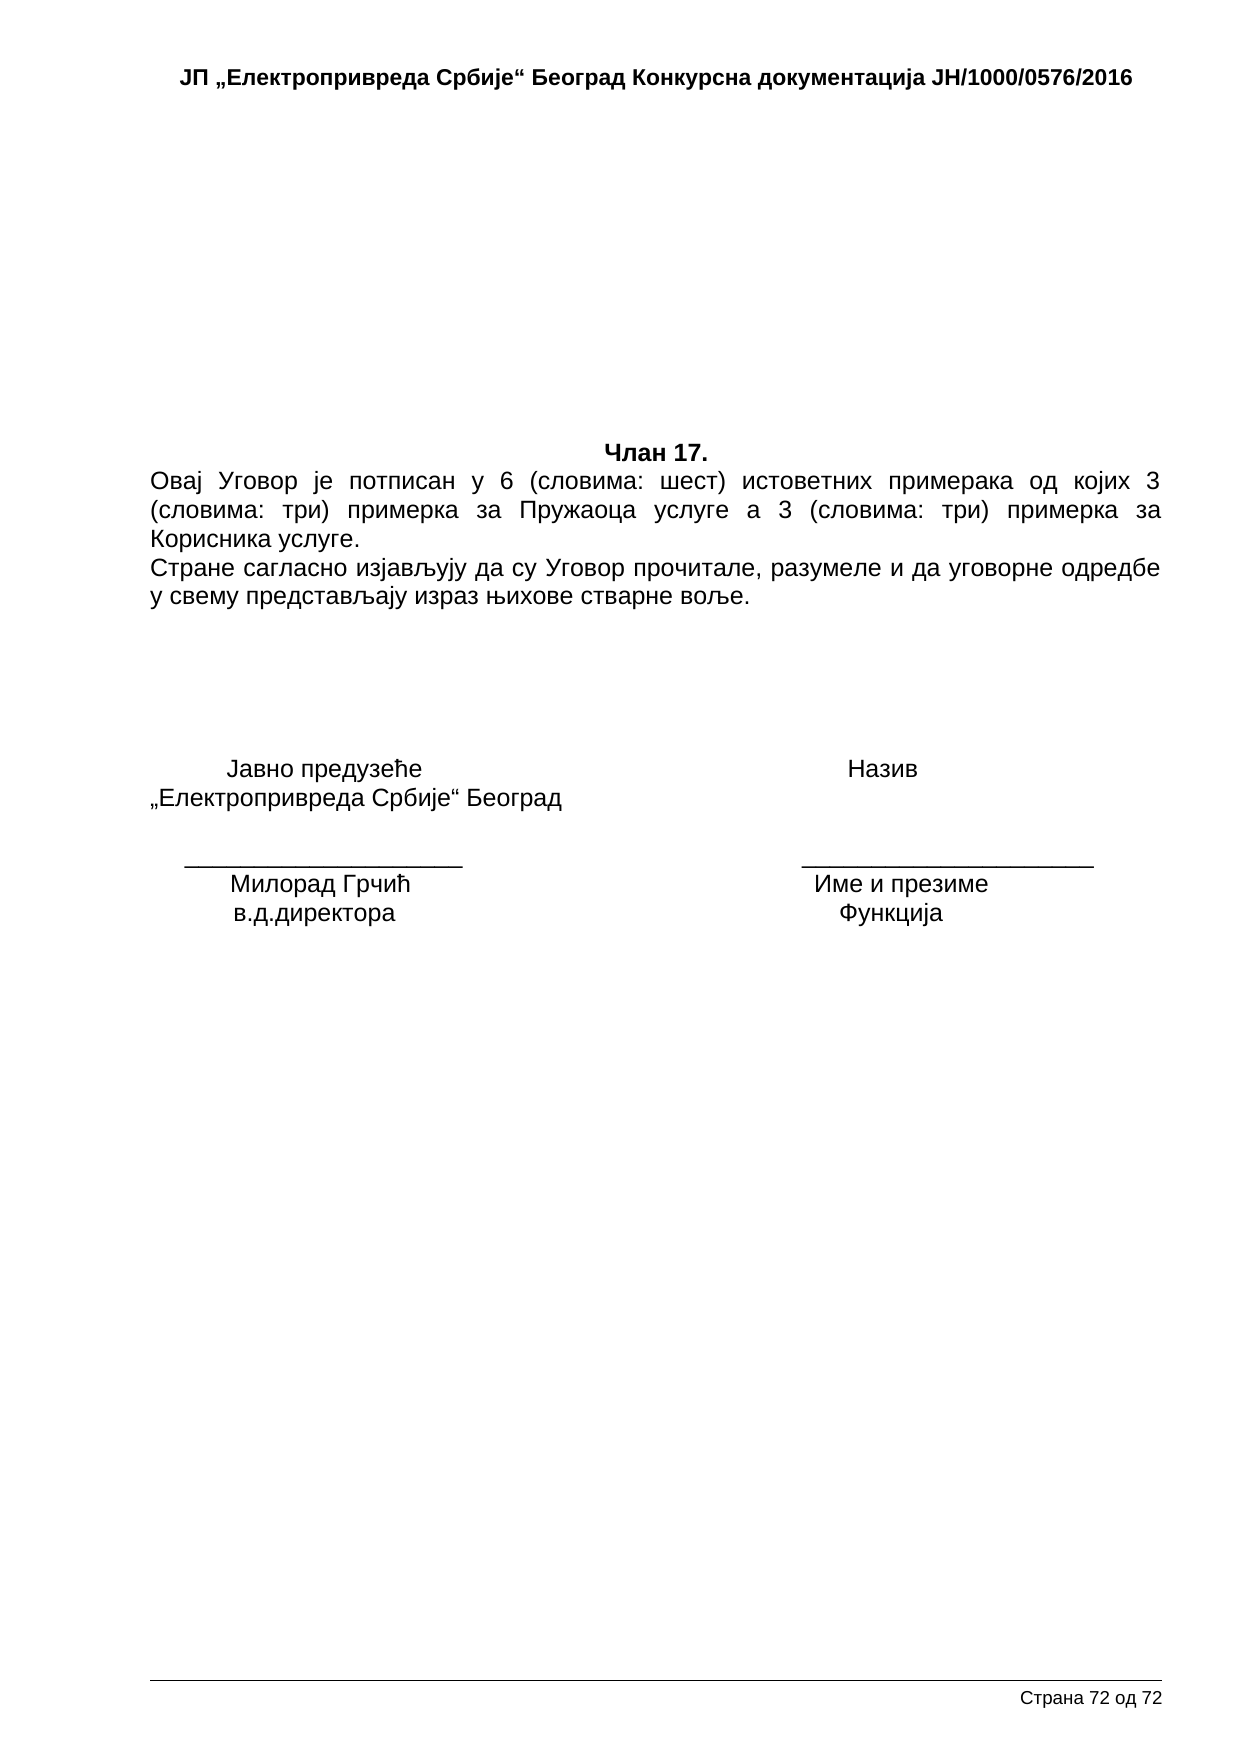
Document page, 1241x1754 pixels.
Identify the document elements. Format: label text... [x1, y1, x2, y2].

text „Електропривреда Србије“ Београд [150, 782, 1162, 811]
text ____________________ _____________________ [150, 840, 1162, 869]
text Јавно предузеће Назив [150, 754, 1162, 782]
text в.д.директора Функција [150, 897, 1162, 926]
text Милорад Грчић Име и презиме [150, 869, 1162, 897]
text Стране сагласно изјављују да су Уговор прочитале, разумеле и да уговорне одредбе у свему представљају израз њихове стварне воље. [150, 552, 1162, 610]
text Овај Уговор је потписан у 6 (словима: шест) истоветних примерака од којих 3 (словима: три) примерка за Пружаоца услуге а 3 (словима: три) примерка за Корисника услуге. [150, 466, 1162, 552]
text Члан 17. [150, 437, 1162, 466]
